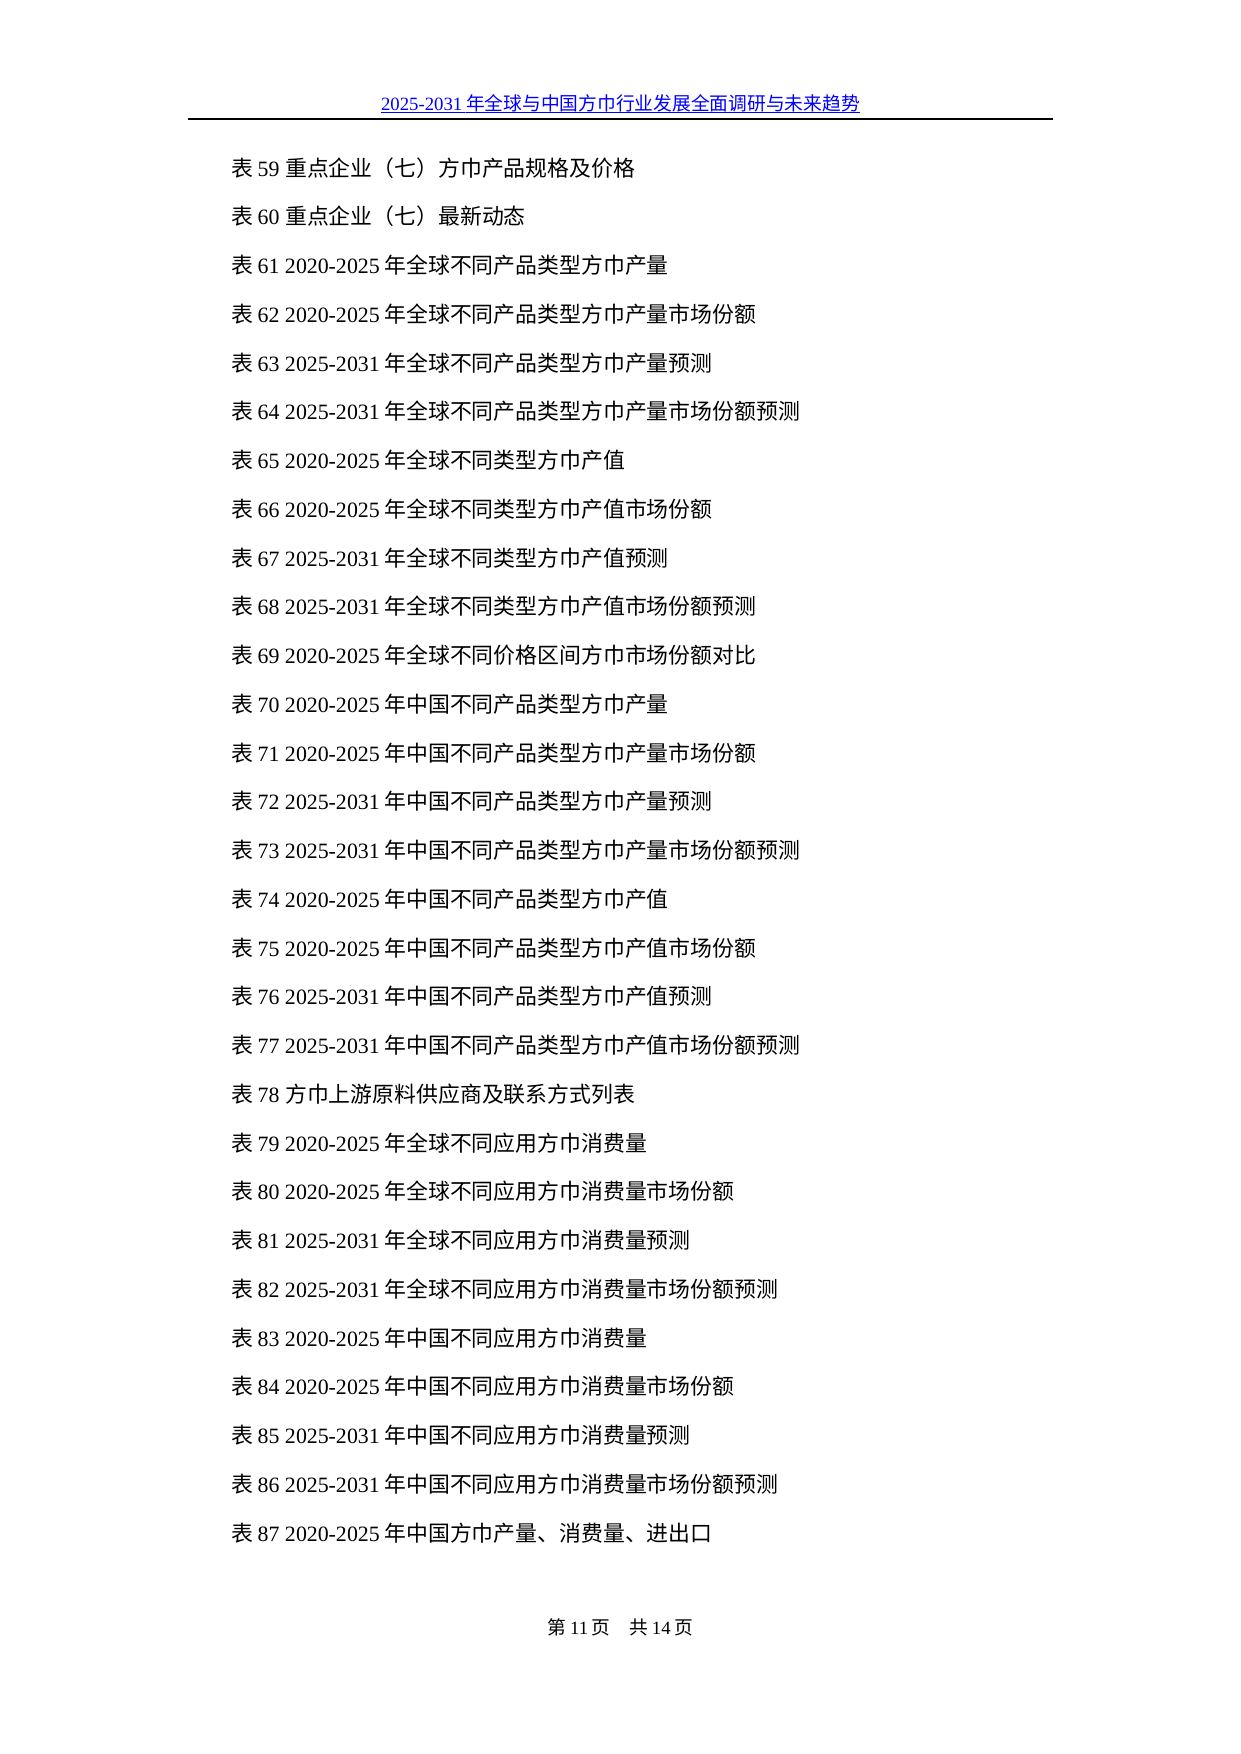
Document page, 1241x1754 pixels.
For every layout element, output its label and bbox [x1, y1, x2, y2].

text [187, 150, 1053, 1548]
